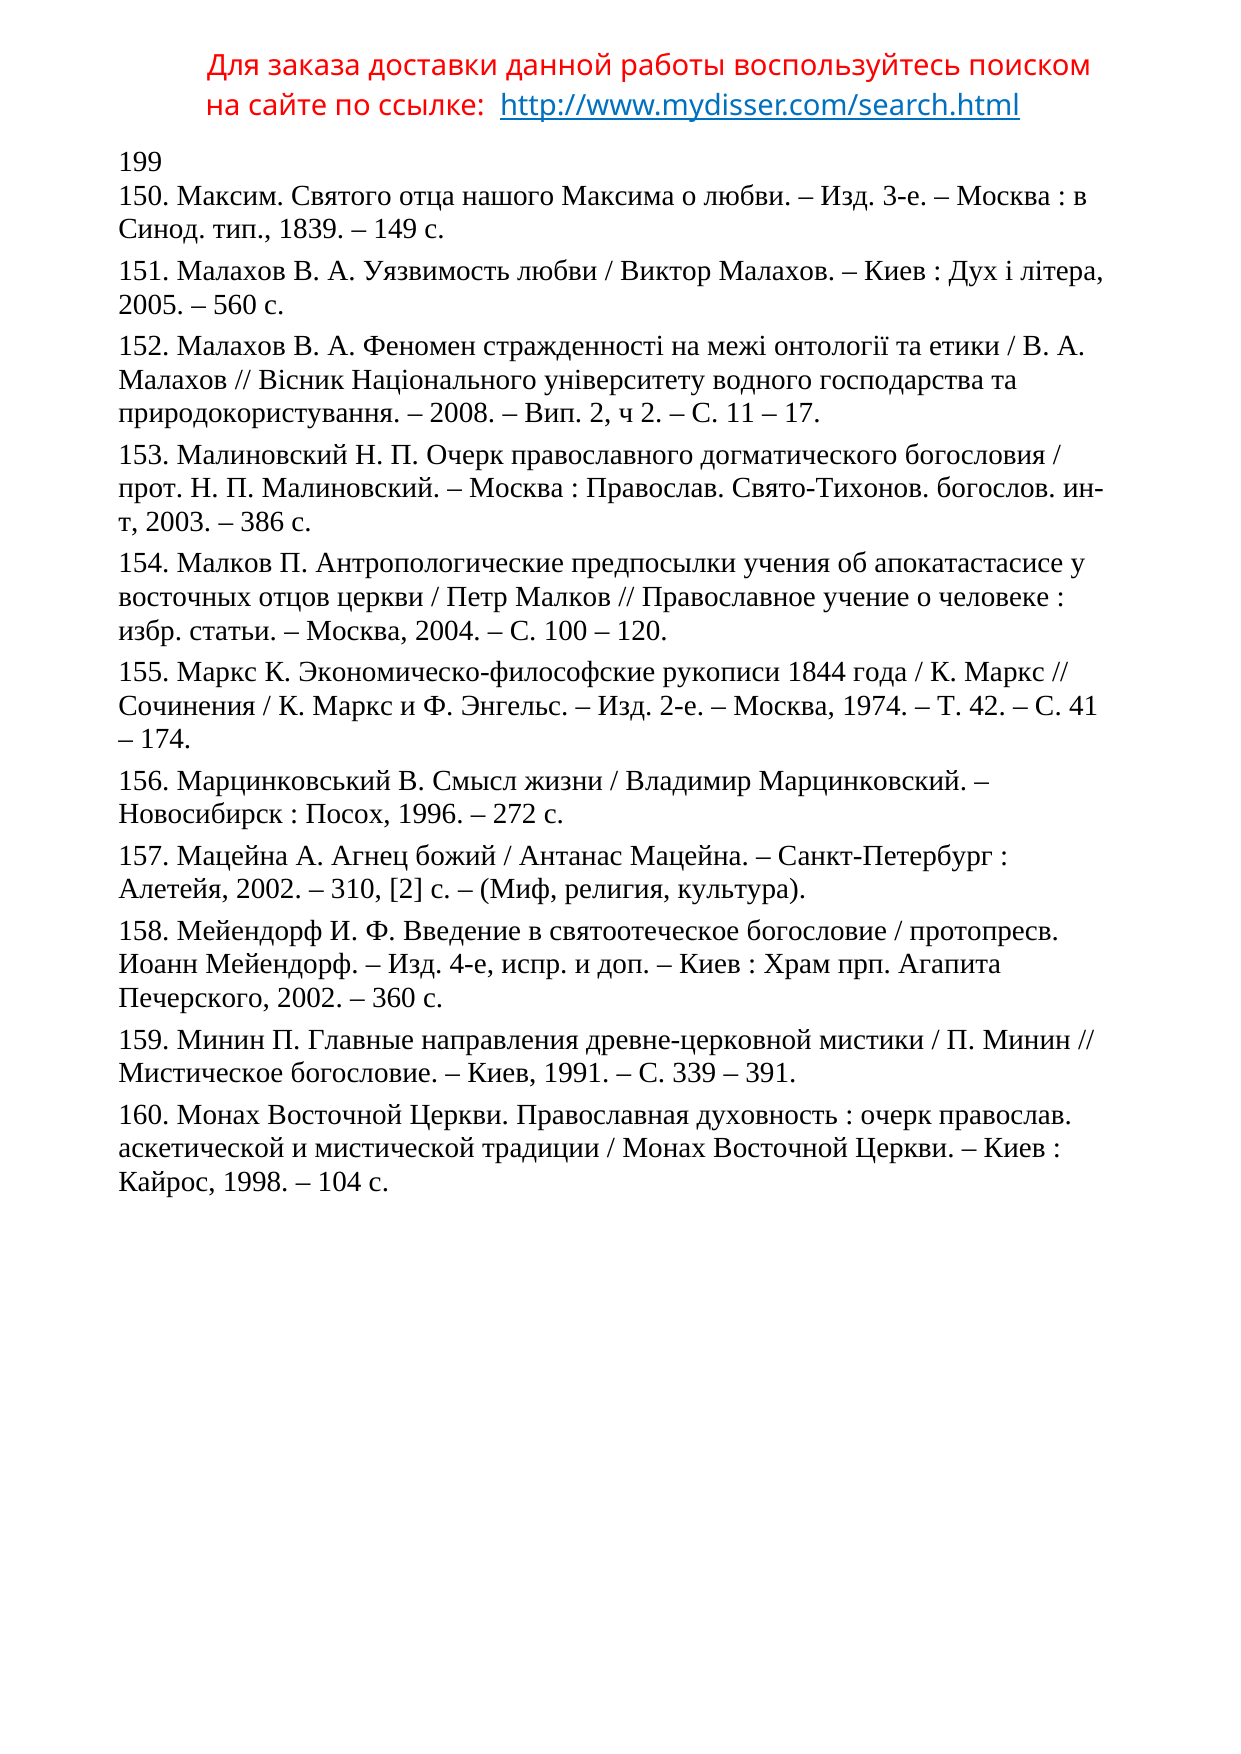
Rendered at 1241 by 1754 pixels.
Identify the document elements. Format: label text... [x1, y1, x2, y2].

text 151. Малахов В. А. Уязвимость любви / Виктор Малахов. – Киев : Дух і літера, 2005. – 560 с. [118, 253, 1107, 320]
text 160. Монах Восточной Церкви. Православная духовность : очерк православ. аскетической и мистической традиции / Монах Восточной Церкви. – Киев : Кайрос, 1998. – 104 с. [118, 1097, 1107, 1197]
text 154. Малков П. Антропологические предпосылки учения об апокатастасисе у восточных отцов церкви / Петр Малков // Православное учение о человеке : избр. статьи. – Москва, 2004. – С. 100 – 120. [118, 546, 1107, 646]
text 156. Марцинковський В. Смысл жизни / Владимир Марцинковский. – Новосибирск : Посох, 1996. – 272 с. [118, 763, 1107, 830]
text 158. Мейендорф И. Ф. Введение в святоотеческое богословие / протопресв. Иоанн Мейендорф. – Изд. 4-е, испр. и доп. – Киев : Храм прп. Агапита Печерского, 2002. – 360 с. [118, 913, 1107, 1014]
text 159. Минин П. Главные направления древне-церковной мистики / П. Минин // Мистическое богословие. – Киев, 1991. – С. 339 – 391. [118, 1022, 1107, 1089]
text 150. Максим. Святого отца нашого Максима о любви. – Изд. 3-е. – Москва : в Синод. тип., 1839. – 149 с. [118, 178, 1107, 245]
text 157. Мацейна А. Агнец божий / Антанас Мацейна. – Санкт-Петербург : Алетейя, 2002. – 310, [2] с. – (Миф, религия, культура). [118, 838, 1107, 905]
text 199 [118, 144, 1107, 178]
text 153. Малиновский Н. П. Очерк православного догматического богословия / прот. Н. П. Малиновский. – Москва : Православ. Свято-Тихонов. богослов. ин-т, 2003. – 386 с. [118, 437, 1107, 538]
text 155. Маркс К. Экономическо-философские рукописи 1844 года / К. Маркс // Сочинения / К. Маркс и Ф. Энгельс. – Изд. 2-е. – Москва, 1974. – Т. 42. – С. 41 – 174. [118, 654, 1107, 755]
text 152. Малахов В. А. Феномен стражденності на межі онтології та етики / В. А. Малахов // Вісник Національного університету водного господарства та природокористування. – 2008. – Вип. 2, ч 2. – С. 11 – 17. [118, 328, 1107, 429]
